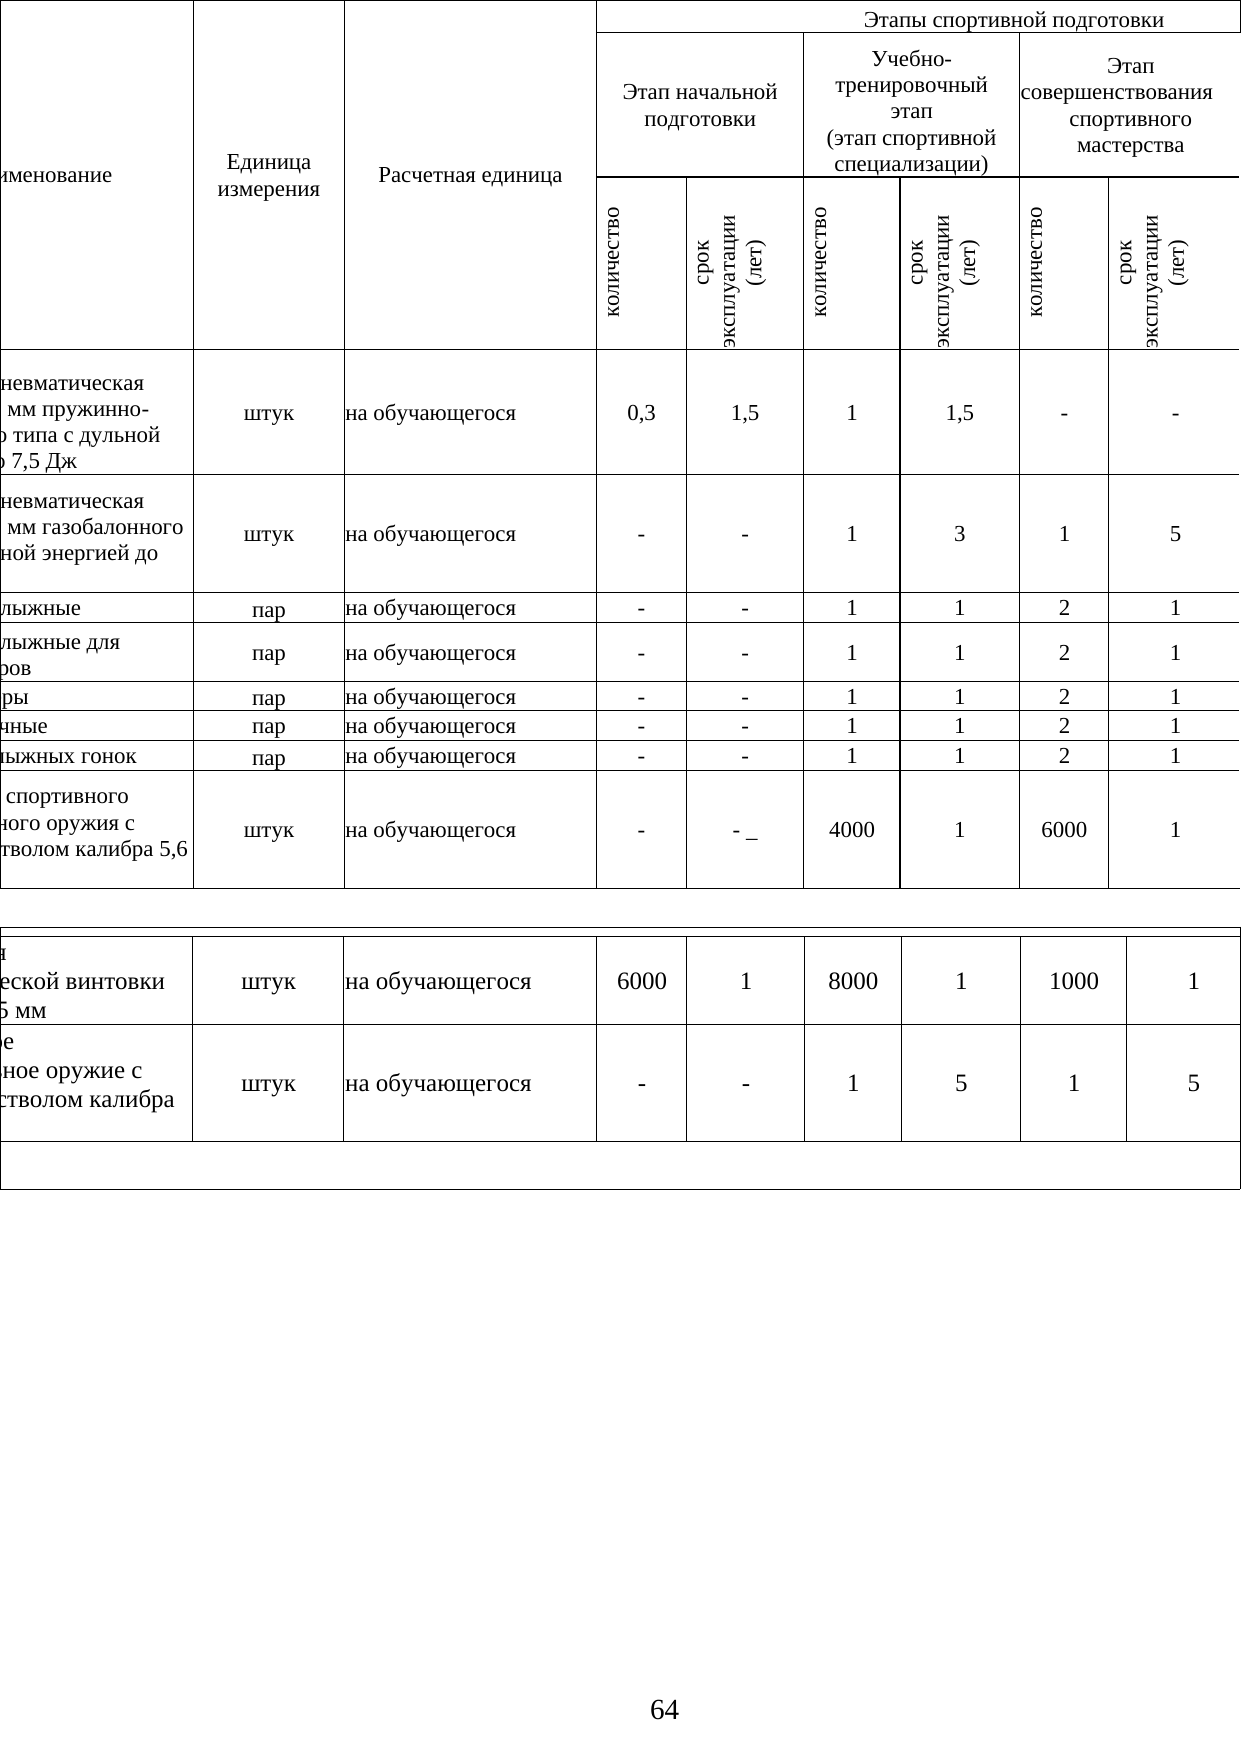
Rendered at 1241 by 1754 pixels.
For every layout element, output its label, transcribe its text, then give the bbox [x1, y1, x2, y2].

table_cell 1 [804, 593, 899, 622]
table_cell 2 [1020, 682, 1108, 710]
table_cell 1 [1109, 740, 1240, 770]
table_header 1000 [1021, 937, 1126, 1024]
table_cell - [687, 1025, 804, 1141]
table_header Этапы спортивной подготовки [597, 1, 1240, 32]
table_cell 1 [804, 475, 899, 592]
table_cell штук [193, 1025, 343, 1141]
table_cell на обучающегося [344, 1025, 596, 1141]
table_cell срок эксплуатации (лет) [901, 178, 1019, 348]
table_cell - [597, 623, 686, 681]
table_cell 1 [1109, 681, 1240, 710]
table_cell - [597, 711, 686, 740]
table_cell 1 [901, 623, 1019, 681]
table_cell пар [194, 741, 344, 770]
table_header Наименование [1, 1, 193, 348]
table_cell 5 [1127, 1025, 1240, 1141]
table_cell 1 [1109, 770, 1240, 888]
table_cell 4000 [804, 771, 899, 888]
table_cell Спортивное огнестрельное оружие с нарезным стволом калибра 5,6 мм [1, 1025, 192, 1141]
table_cell 2 [1020, 741, 1108, 770]
table_cell 0,3 [597, 350, 686, 474]
table_cell - [597, 741, 686, 770]
table_cell Лыжи гоночные [1, 711, 193, 740]
table_cell Палка для лыжных гонок [1, 741, 193, 770]
table_cell на обучающегося [345, 771, 596, 888]
table_cell 5 [902, 1025, 1020, 1141]
table_cell Винтовка пневматическая калибра 4,5 мм пружиннопоршневого типа с дульной энергией до 7,5 Дж [1, 350, 193, 474]
table_cell 2 [1020, 711, 1108, 740]
table_cell 5 [1109, 474, 1240, 592]
table_cell Этап совершенствования спортивного мастерства [1020, 33, 1240, 176]
table_cell Патрон для спортивного огнестрельного оружия с нарезным стволом калибра 5,6 мм [1, 771, 193, 888]
table_header Пулька для пневматической винтовки калибра 4,5 мм [1, 937, 192, 1024]
table_cell 2 [1020, 593, 1108, 622]
table_cell 1 [901, 682, 1019, 710]
table_cell штук [194, 350, 344, 474]
table_cell количество [804, 178, 899, 348]
table_cell 6000 [1020, 771, 1108, 888]
table_cell - [1020, 350, 1108, 474]
table_cell пар [194, 593, 344, 622]
table_cell Этап начальной подготовки [597, 33, 803, 176]
table_cell на обучающегося [345, 475, 596, 592]
table_cell - [597, 1025, 686, 1141]
table_cell на обучающегося [345, 623, 596, 681]
table_header на обучающегося [344, 937, 596, 1024]
table_cell 1 [1109, 622, 1240, 681]
table_cell - [687, 475, 803, 592]
table_cell пар [194, 682, 344, 710]
table_cell на обучающегося [345, 711, 596, 740]
table_cell - [687, 593, 803, 622]
table_cell 1,5 [687, 350, 803, 474]
table_cell Винтовка пневматическая калибра 4,5 мм газобалонного типа с дульной энергией до 7,5 Дж [1, 475, 193, 592]
table_cell количество [597, 178, 686, 348]
table_cell Лыжероллеры [1, 682, 193, 710]
table_cell штук [194, 475, 344, 592]
table_cell 1 [1109, 710, 1240, 740]
table_header 8000 [805, 937, 901, 1024]
table_cell 1 [1020, 475, 1108, 592]
table_cell Крепления лыжные для лыжероллеров [1, 623, 193, 681]
table_header штук [193, 937, 343, 1024]
table_cell штук [194, 771, 344, 888]
table_cell пар [194, 623, 344, 681]
table_cell - [687, 741, 803, 770]
table_cell 1 [805, 1025, 901, 1141]
table_cell - _ [687, 771, 803, 888]
table_cell 1 [901, 593, 1019, 622]
table_cell пар [194, 711, 344, 740]
table_cell 3 [901, 475, 1019, 592]
table_header Расчетная единица [345, 1, 596, 348]
table_cell срок эксплуатации (лет) [1109, 176, 1240, 348]
table_cell 1,5 [901, 350, 1019, 474]
table_cell - [597, 475, 686, 592]
table_header 1 [1127, 937, 1240, 1024]
table_cell 1 [1109, 592, 1240, 622]
table_header 6000 [597, 937, 686, 1024]
table_cell 1 [901, 771, 1019, 888]
table_cell - [687, 682, 803, 710]
table_cell на обучающегося [345, 350, 596, 474]
table_cell срок эксплуатации (лет) [687, 178, 803, 348]
table_cell 2 [1020, 623, 1108, 681]
table_header 1 [902, 937, 1020, 1024]
table_cell - [597, 593, 686, 622]
table_cell - [597, 682, 686, 710]
table_cell 1 [804, 623, 899, 681]
table_cell Крепления лыжные [1, 593, 193, 622]
table_header 1 [687, 937, 804, 1024]
table_cell 1 [804, 682, 899, 710]
table_cell - [1109, 349, 1240, 474]
table_cell 1 [901, 741, 1019, 770]
table_cell на обучающегося [345, 593, 596, 622]
table_cell количество [1020, 178, 1108, 348]
table_cell Учебно- тренировочный этап (этап спортивной специализации) [804, 33, 1019, 176]
table_cell 1 [1021, 1025, 1126, 1141]
table_cell - [687, 623, 803, 681]
table_cell 1 [804, 711, 899, 740]
table_cell 1 [804, 741, 899, 770]
table_cell на обучающегося [345, 741, 596, 770]
table_cell 1 [901, 711, 1019, 740]
table_header Единица измерения [194, 1, 344, 348]
table_cell - [687, 711, 803, 740]
table_cell на обучающегося [345, 682, 596, 710]
table_cell 1 [804, 350, 899, 474]
table_cell - [597, 771, 686, 888]
